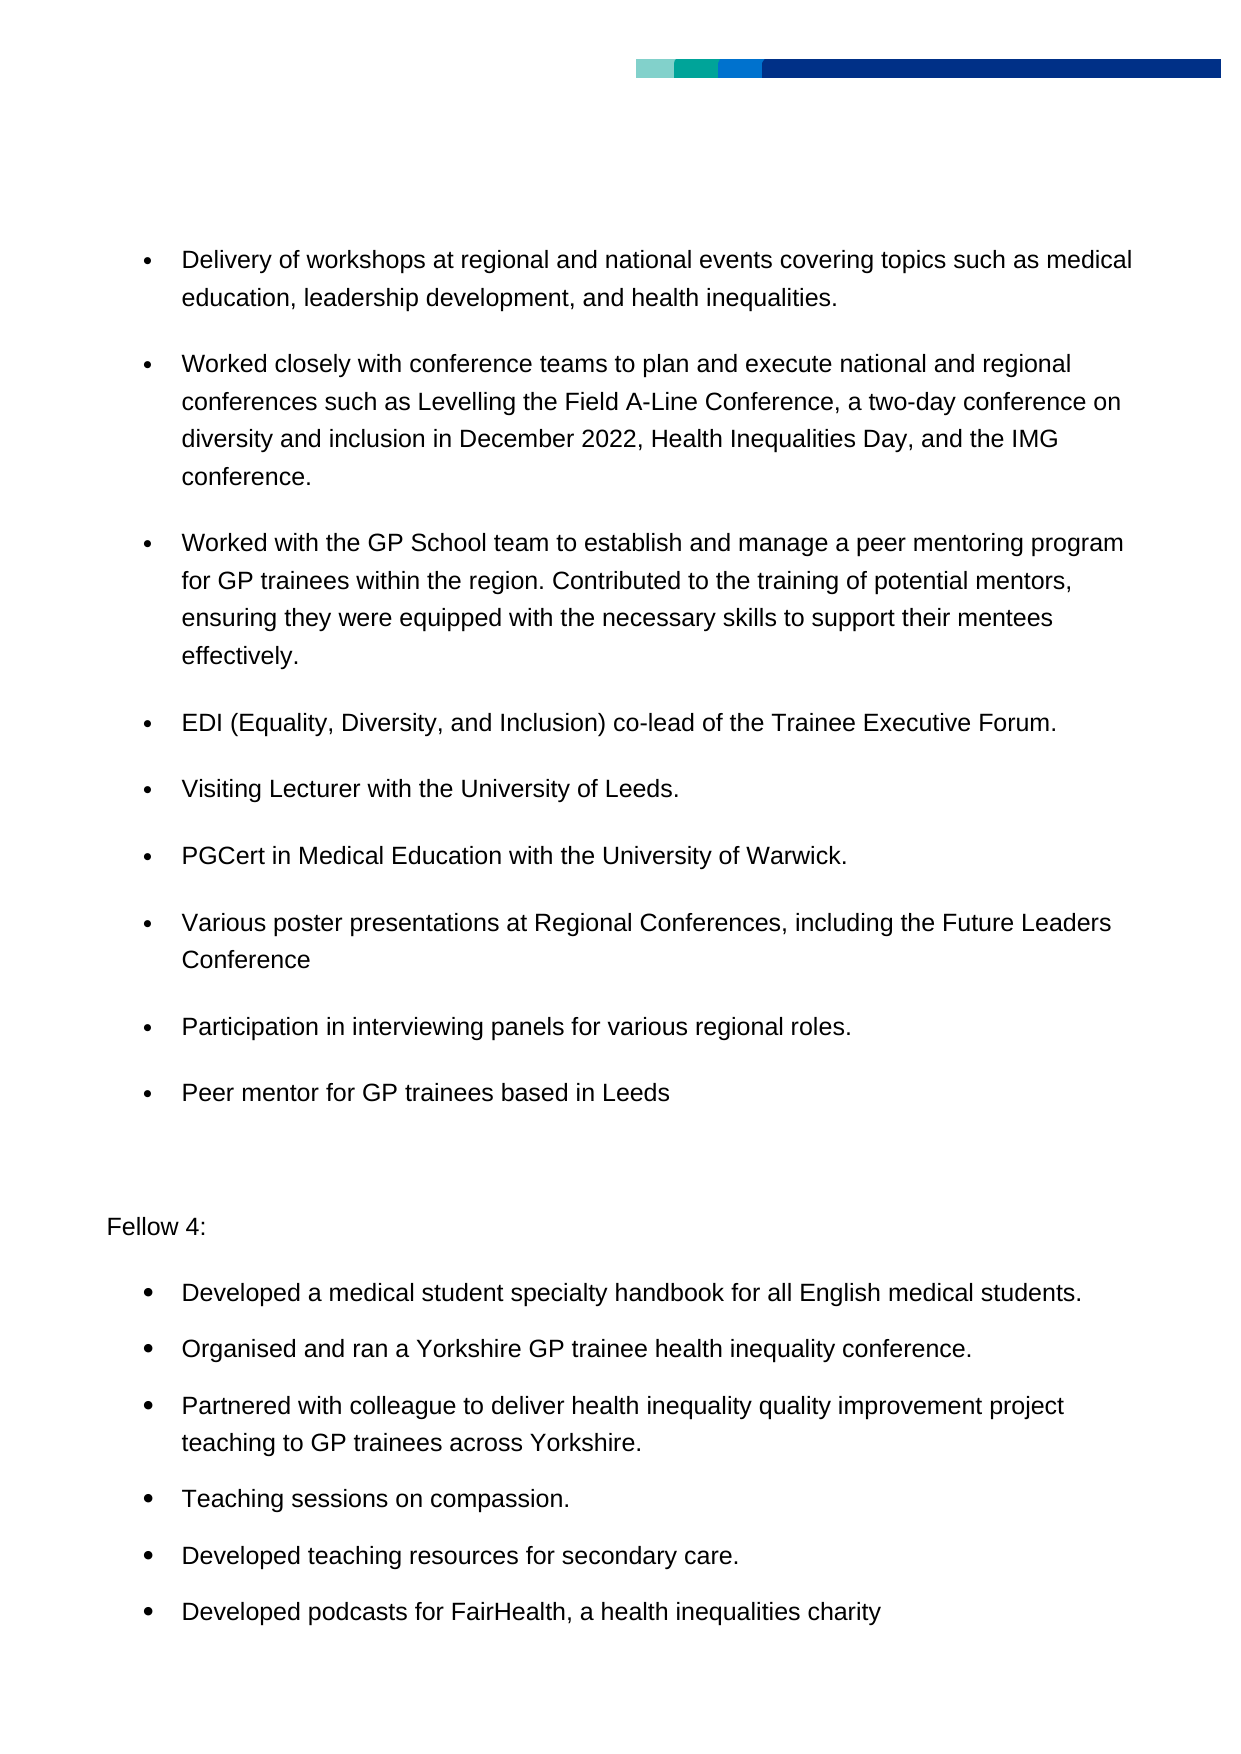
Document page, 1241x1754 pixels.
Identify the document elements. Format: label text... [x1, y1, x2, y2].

list Organised and ran a Yorkshire GP trainee health inequality conference. [144, 1326, 1134, 1363]
list PGCert in Medical Education with the University of Warwick. [144, 832, 1134, 869]
list Peer mentor for GP trainees based in Leeds [144, 1069, 1134, 1107]
list EDI (Equality, Diversity, and Inclusion) co-lead of the Trainee Executive Forum. [144, 699, 1134, 736]
list Delivery of workshops at regional and national events covering topics such as medical education, leadership development, and health inequalities. [144, 236, 1134, 311]
list Developed teaching resources for secondary care. [144, 1532, 1134, 1569]
text Fellow 4: [106, 1203, 1134, 1240]
list Participation in interviewing panels for various regional roles. [144, 1003, 1134, 1040]
list Teaching sessions on compassion. [144, 1476, 1134, 1513]
list Developed podcasts for FairHealth, a health inequalities charity [144, 1588, 1134, 1626]
list Worked closely with conference teams to plan and execute national and regional conferences such as Levelling the Field A-Line Conference, a two-day conference on diversity and inclusion in December 2022, Health Inequalities Day, and the IMG conference. [144, 340, 1134, 490]
list Worked with the GP School team to establish and manage a peer mentoring program for GP trainees within the region. Contributed to the training of potential mentors, ensuring they were equipped with the necessary skills to support their mentees effectively. [144, 519, 1134, 669]
list Developed a medical student specialty handbook for all English medical students. [144, 1269, 1134, 1307]
list Visiting Lecturer with the University of Leeds. [144, 765, 1134, 803]
list Various poster presentations at Regional Conferences, including the Future Leaders Conference [144, 899, 1134, 974]
list Partnered with colleague to deliver health inequality quality improvement project teaching to GP trainees across Yorkshire. [144, 1382, 1134, 1457]
